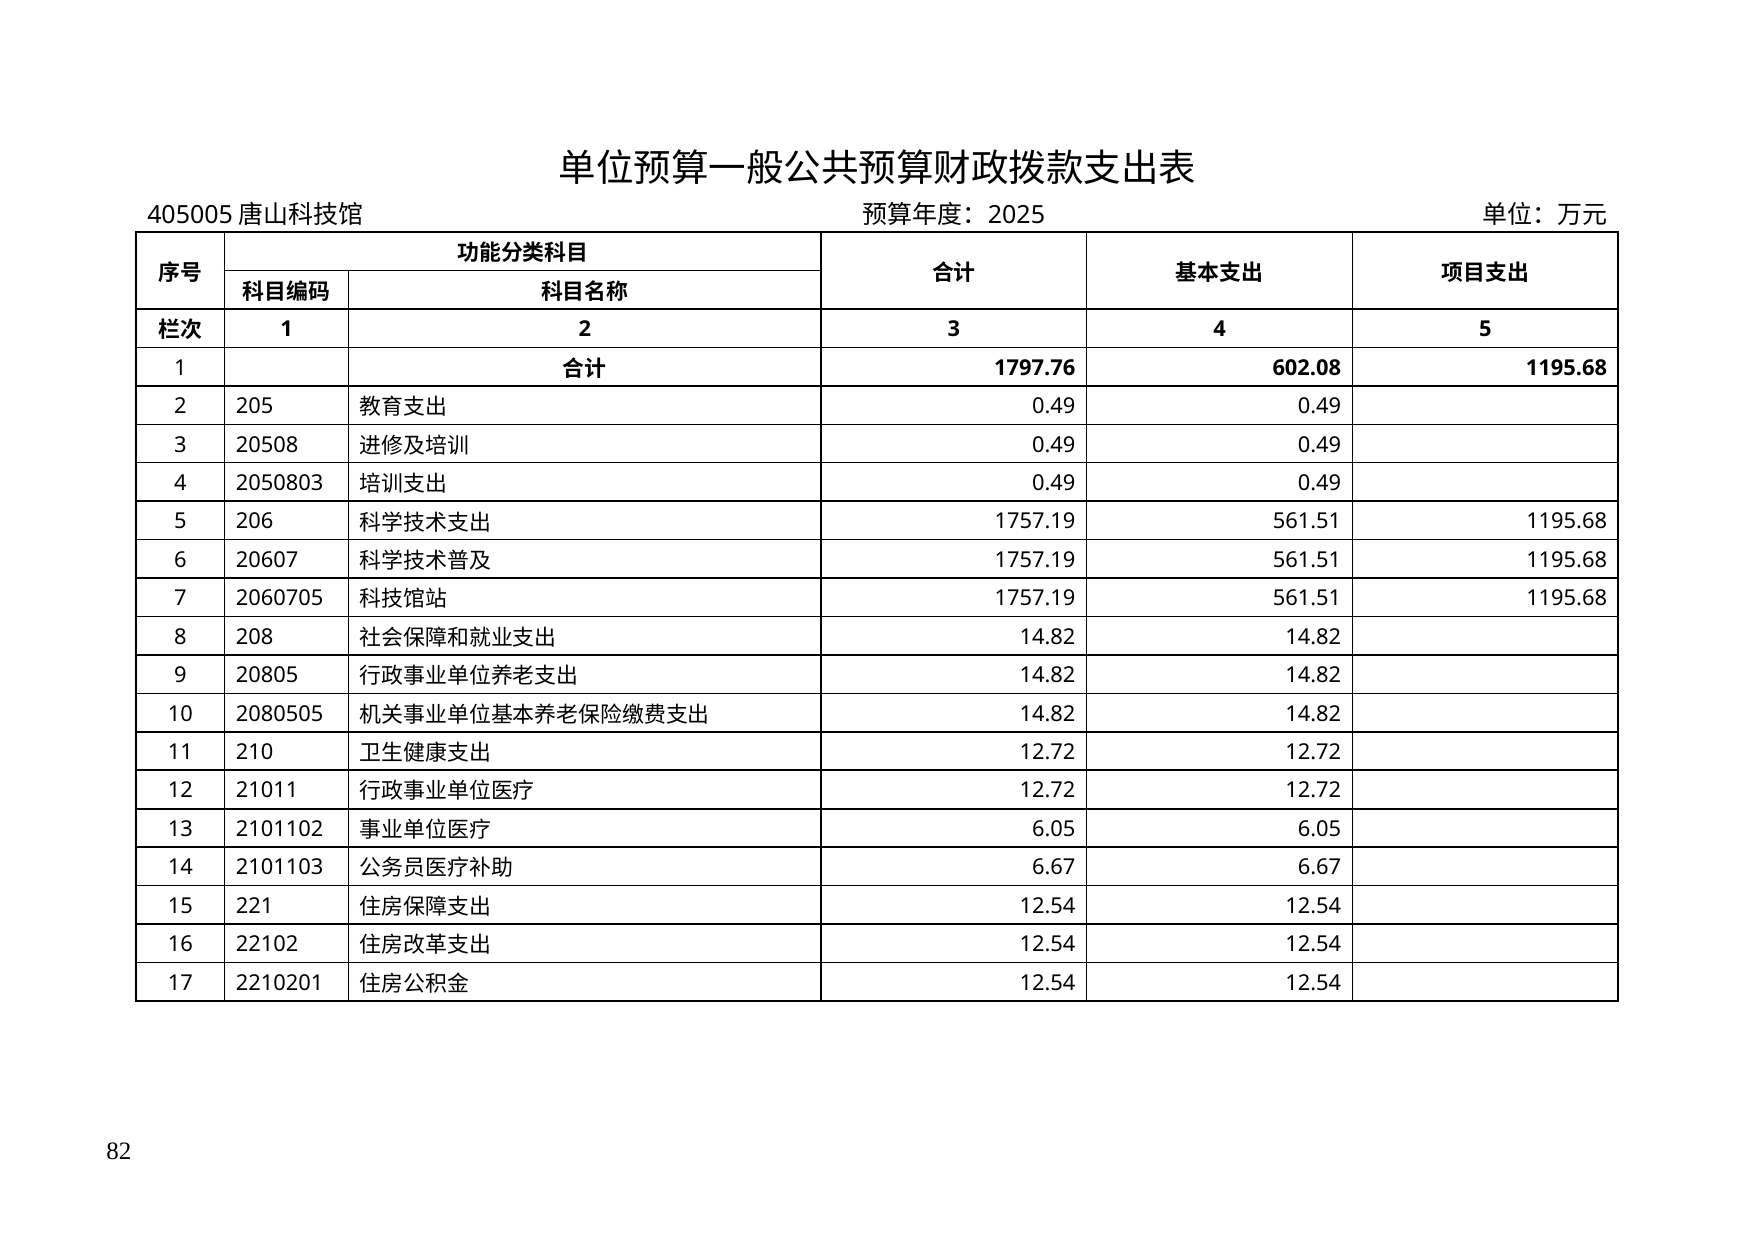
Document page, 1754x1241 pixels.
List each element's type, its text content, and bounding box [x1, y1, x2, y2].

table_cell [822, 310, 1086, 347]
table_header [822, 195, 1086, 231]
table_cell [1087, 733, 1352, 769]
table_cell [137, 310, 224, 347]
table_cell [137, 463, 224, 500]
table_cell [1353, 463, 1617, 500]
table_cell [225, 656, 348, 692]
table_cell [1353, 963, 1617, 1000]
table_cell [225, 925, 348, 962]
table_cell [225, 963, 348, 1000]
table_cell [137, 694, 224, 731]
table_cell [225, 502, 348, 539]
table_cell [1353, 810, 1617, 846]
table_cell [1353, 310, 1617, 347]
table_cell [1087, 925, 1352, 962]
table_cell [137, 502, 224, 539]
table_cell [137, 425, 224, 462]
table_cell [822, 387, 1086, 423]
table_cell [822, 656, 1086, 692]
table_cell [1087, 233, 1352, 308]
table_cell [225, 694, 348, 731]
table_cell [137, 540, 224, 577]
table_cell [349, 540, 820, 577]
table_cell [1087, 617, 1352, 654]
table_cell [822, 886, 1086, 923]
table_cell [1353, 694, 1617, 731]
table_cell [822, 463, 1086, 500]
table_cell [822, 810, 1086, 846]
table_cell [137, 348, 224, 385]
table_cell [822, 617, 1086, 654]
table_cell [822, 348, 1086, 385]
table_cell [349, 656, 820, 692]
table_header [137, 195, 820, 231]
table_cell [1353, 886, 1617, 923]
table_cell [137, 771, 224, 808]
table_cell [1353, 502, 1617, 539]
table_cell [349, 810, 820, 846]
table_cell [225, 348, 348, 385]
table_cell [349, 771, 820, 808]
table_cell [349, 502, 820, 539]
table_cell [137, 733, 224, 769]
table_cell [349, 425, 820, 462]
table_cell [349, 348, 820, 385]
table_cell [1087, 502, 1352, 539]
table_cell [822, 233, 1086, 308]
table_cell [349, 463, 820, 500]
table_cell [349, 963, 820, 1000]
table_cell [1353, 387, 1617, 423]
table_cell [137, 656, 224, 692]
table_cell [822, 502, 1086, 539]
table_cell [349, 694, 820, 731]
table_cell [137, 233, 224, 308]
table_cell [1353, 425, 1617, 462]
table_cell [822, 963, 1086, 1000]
text 单位预算一般公共预算财政拨款支出表 [106, 142, 1648, 193]
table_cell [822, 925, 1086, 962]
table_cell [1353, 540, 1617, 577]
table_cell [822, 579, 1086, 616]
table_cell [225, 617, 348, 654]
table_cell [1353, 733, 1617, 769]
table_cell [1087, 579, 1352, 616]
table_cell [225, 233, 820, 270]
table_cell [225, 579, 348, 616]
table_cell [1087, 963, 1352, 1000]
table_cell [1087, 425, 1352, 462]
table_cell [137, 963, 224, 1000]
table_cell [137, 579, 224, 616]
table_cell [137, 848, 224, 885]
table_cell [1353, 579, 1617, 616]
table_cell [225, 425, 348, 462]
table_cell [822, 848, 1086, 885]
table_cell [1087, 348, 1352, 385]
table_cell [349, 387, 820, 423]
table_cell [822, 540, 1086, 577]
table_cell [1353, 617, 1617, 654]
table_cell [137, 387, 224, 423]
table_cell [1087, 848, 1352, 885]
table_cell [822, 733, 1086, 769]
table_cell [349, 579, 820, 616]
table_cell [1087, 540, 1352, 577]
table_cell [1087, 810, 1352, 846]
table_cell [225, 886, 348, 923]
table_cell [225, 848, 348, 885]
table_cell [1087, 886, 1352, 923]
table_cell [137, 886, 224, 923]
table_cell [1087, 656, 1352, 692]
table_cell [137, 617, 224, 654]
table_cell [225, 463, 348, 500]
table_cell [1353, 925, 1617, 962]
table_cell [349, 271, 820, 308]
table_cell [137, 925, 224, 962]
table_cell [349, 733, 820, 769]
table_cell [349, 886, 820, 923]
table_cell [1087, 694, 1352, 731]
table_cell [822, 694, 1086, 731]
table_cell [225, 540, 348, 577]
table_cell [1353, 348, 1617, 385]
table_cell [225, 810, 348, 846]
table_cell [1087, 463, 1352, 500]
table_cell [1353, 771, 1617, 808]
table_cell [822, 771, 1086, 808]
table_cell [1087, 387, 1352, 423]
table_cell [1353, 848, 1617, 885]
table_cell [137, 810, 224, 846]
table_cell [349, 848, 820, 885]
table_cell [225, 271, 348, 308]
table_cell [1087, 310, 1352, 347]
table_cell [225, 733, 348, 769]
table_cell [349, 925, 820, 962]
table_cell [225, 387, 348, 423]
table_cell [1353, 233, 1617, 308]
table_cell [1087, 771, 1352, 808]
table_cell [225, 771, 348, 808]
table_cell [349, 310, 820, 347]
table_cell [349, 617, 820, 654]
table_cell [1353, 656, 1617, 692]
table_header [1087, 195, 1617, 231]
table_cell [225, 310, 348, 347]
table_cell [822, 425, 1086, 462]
